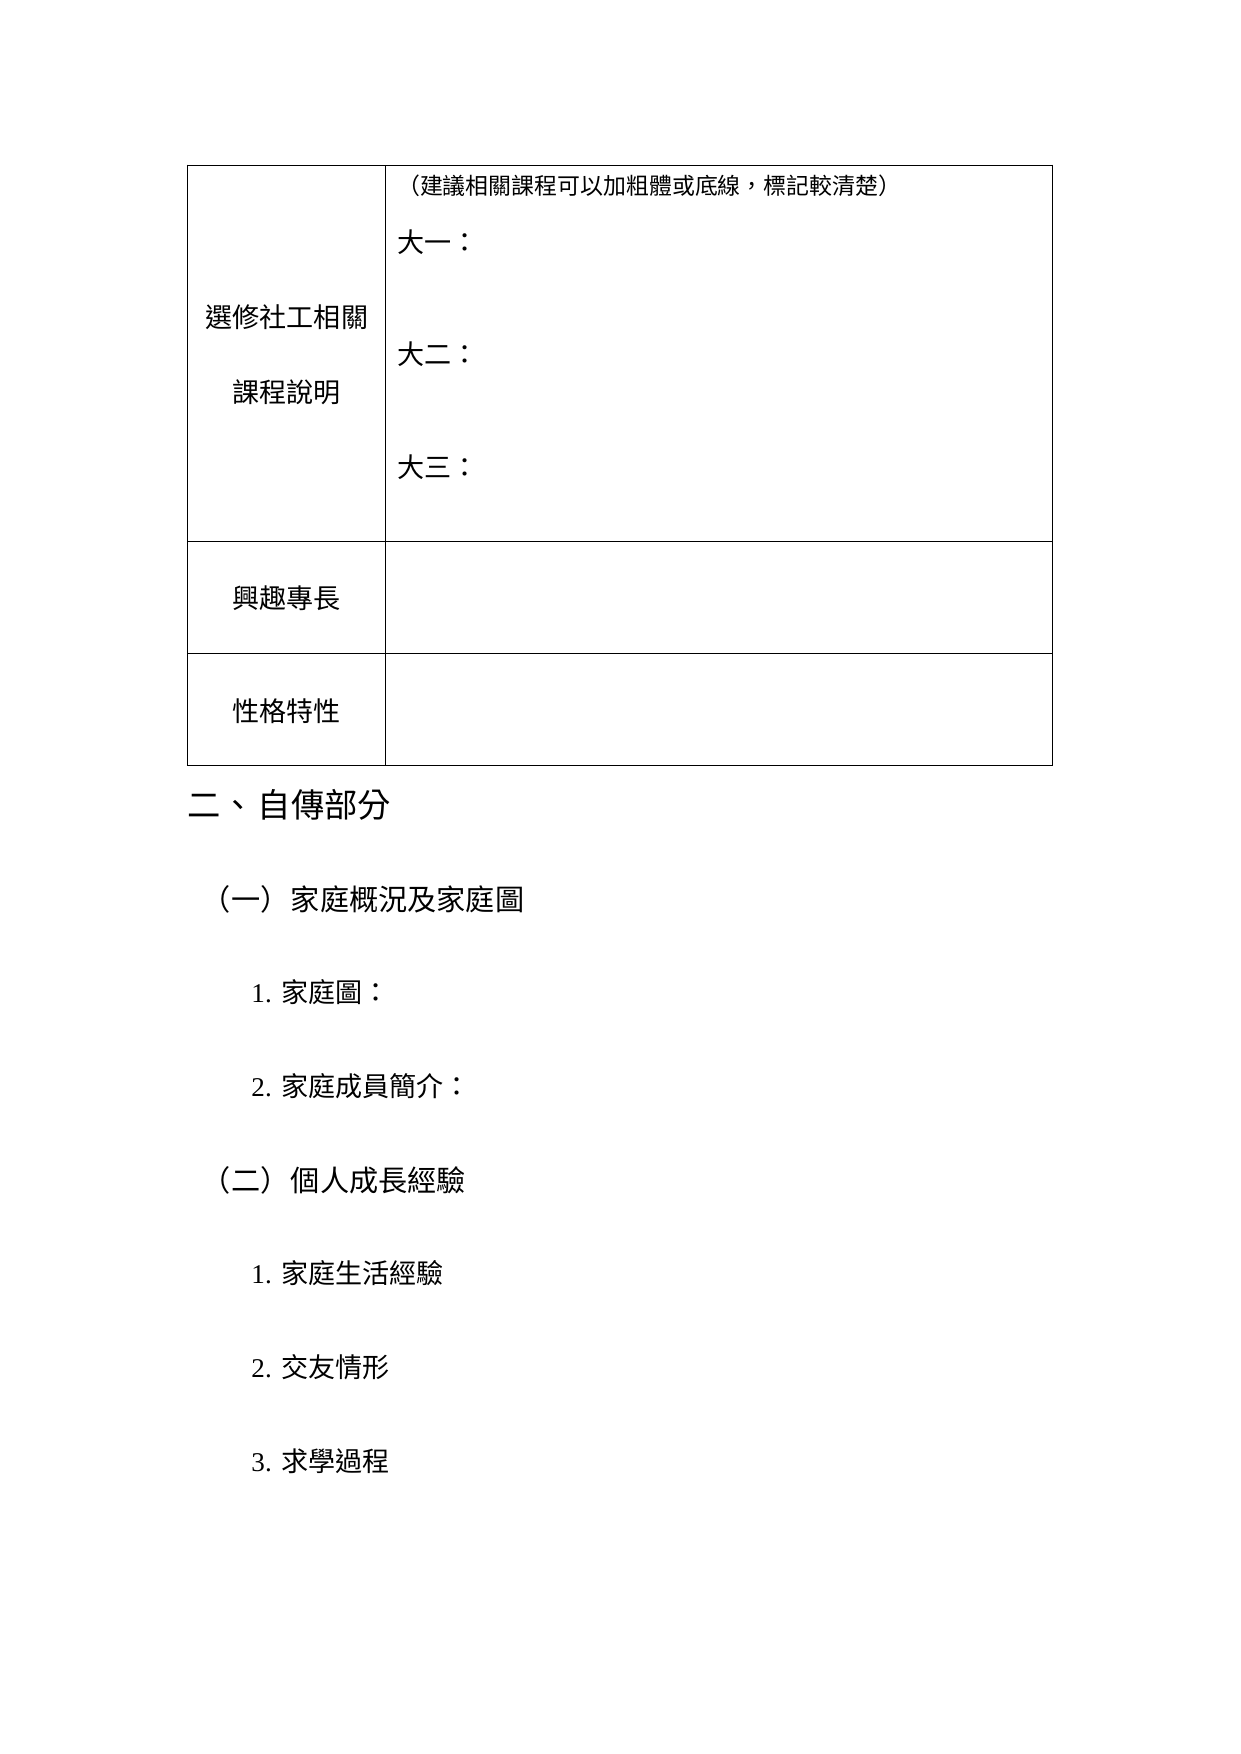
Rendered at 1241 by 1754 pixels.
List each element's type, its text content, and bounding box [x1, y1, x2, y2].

list 家庭圖： [251, 953, 1053, 1028]
table_cell [386, 654, 1052, 765]
list 自傳部分 [187, 766, 1053, 841]
table_cell （建議相關課程可以加粗體或底線，標記較清楚） 大一： 大二： 大三： [386, 166, 1052, 541]
list 家庭概況及家庭圖 [202, 860, 1053, 935]
list 家庭生活經驗 [251, 1235, 1053, 1310]
list 個人成長經驗 [202, 1141, 1053, 1216]
table_cell 性格特性 [188, 654, 385, 765]
table_cell [386, 542, 1052, 653]
table_cell 興趣專長 [188, 542, 385, 653]
table_cell 選修社工相關課程說明 [188, 166, 385, 541]
list 求學過程 [251, 1422, 1053, 1497]
list 家庭成員簡介： [251, 1047, 1053, 1122]
list 交友情形 [251, 1328, 1053, 1403]
